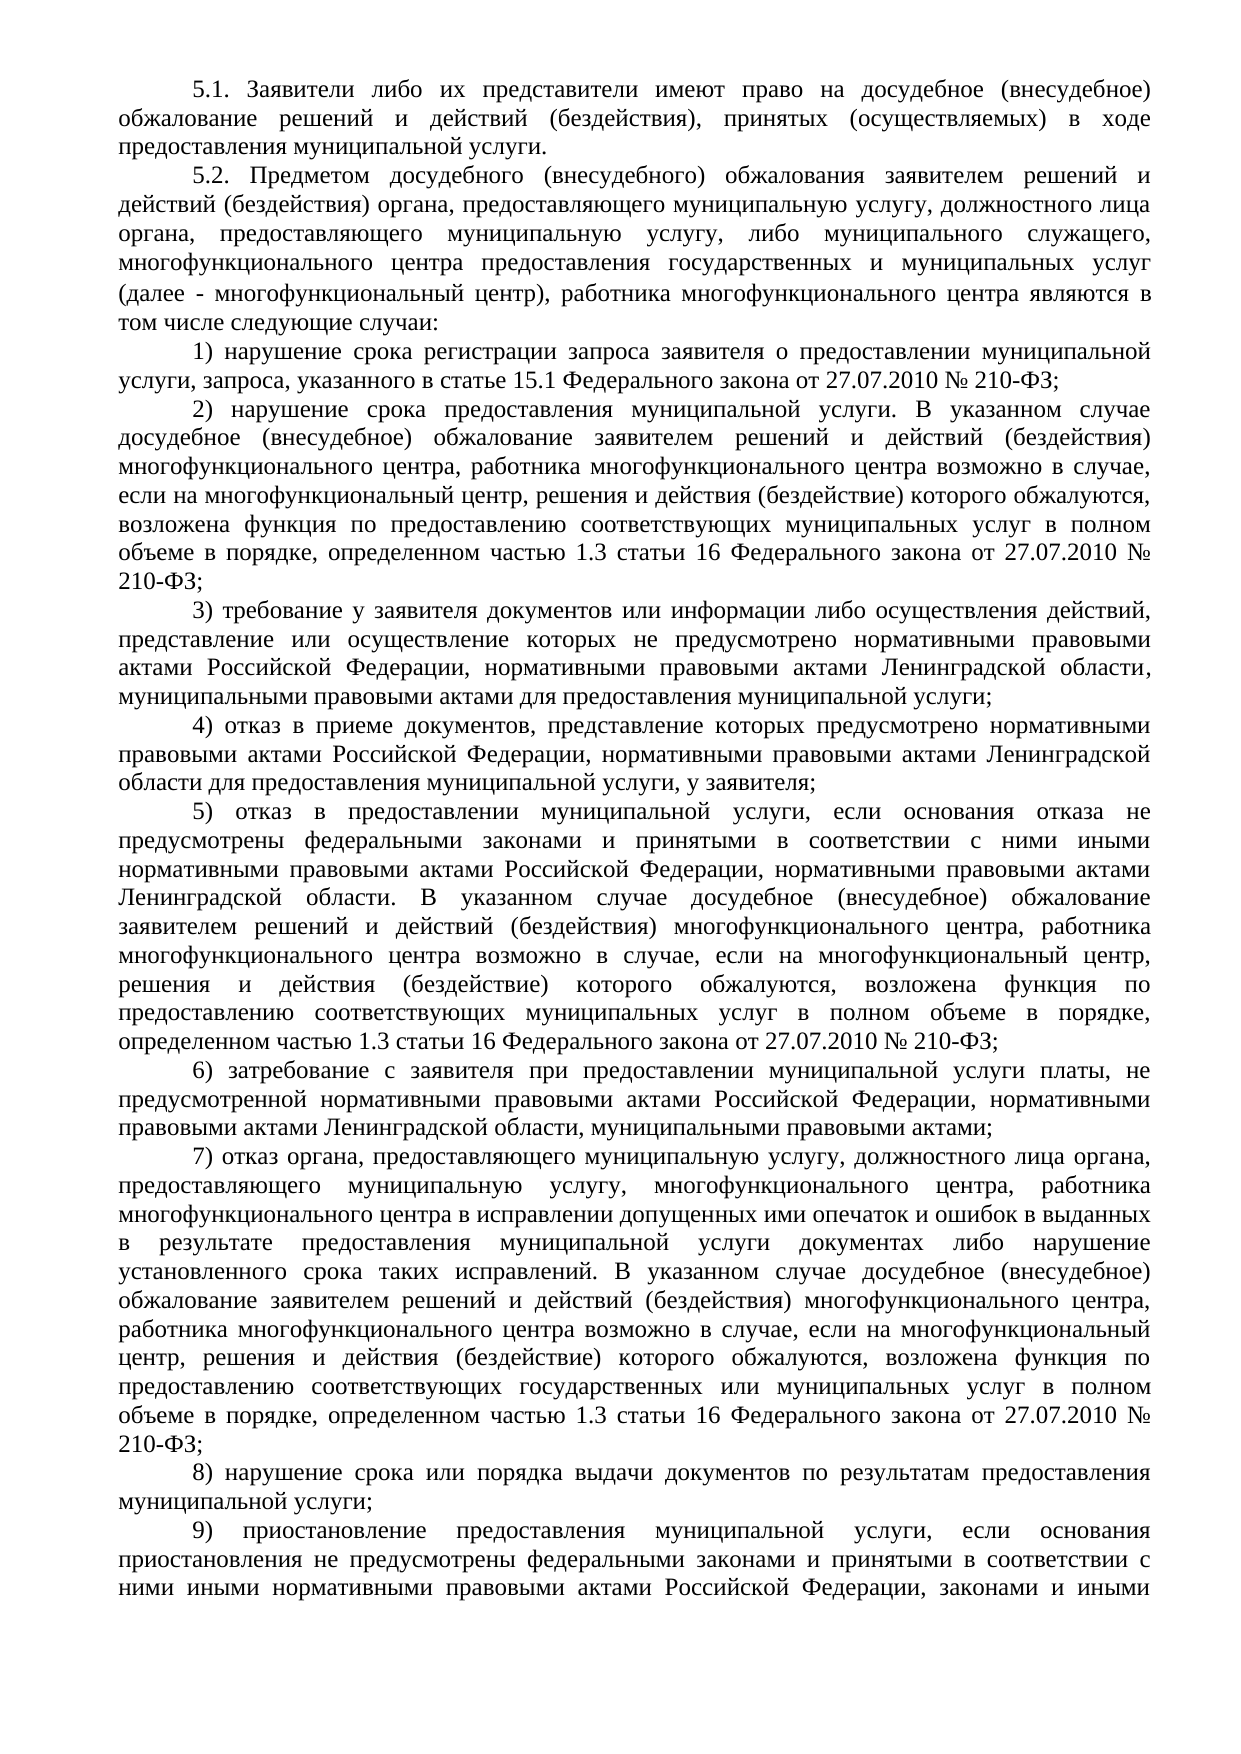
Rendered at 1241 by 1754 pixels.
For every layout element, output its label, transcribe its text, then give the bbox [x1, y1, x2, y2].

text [118, 1515, 1152, 1601]
text 8) нарушение срока или порядка выдачи документов по результатам предоставления муниципальной услуги; [118, 1457, 1152, 1515]
text 2) нарушение срока предоставления муниципальной услуги. В указанном случае досудебное (внесудебное) обжалование заявителем решений и действий (бездействия) многофункционального центра, работника многофункционального центра возможно в случае, если на многофункциональный центр, решения и действия (бездействие) которого обжалуются, возложена функция по предоставлению соответствующих муниципальных услуг в полном объеме в порядке, определенном частью 1.3 статьи 16 Федерального закона от 27.07.2010 № 210-ФЗ; [118, 394, 1152, 595]
text 5.1. Заявители либо их представители имеют право на досудебное (внесудебное) обжалование решений и действий (бездействия), принятых (осуществляемых) в ходе предоставления муниципальной услуги. [118, 74, 1152, 160]
text 6) затребование с заявителя при предоставлении муниципальной услуги платы, не предусмотренной нормативными правовыми актами Российской Федерации, нормативными правовыми актами Ленинградской области, муниципальными правовыми актами; [118, 1055, 1152, 1141]
text 3) требование у заявителя документов или информации либо осуществления действий, представление или осуществление которых не предусмотрено нормативными правовыми актами Российской Федерации, нормативными правовыми актами Ленинградской области, муниципальными правовыми актами для предоставления муниципальной услуги; [118, 595, 1152, 710]
text 7) отказ органа, предоставляющего муниципальную услугу, должностного лица органа, предоставляющего муниципальную услугу, многофункционального центра, работника многофункционального центра в исправлении допущенных ими опечаток и ошибок в выданных в результате предоставления муниципальной услуги документах либо нарушение установленного срока таких исправлений. В указанном случае досудебное (внесудебное) обжалование заявителем решений и действий (бездействия) многофункционального центра, работника многофункционального центра возможно в случае, если на многофункциональный центр, решения и действия (бездействие) которого обжалуются, возложена функция по предоставлению соответствующих государственных или муниципальных услуг в полном объеме в порядке, определенном частью 1.3 статьи 16 Федерального закона от 27.07.2010 № 210-ФЗ; [118, 1141, 1152, 1457]
text 4) отказ в приеме документов, представление которых предусмотрено нормативными правовыми актами Российской Федерации, нормативными правовыми актами Ленинградской области для предоставления муниципальной услуги, у заявителя; [118, 710, 1152, 796]
list 1) нарушение срока регистрации запроса заявителя о предоставлении муниципальной услуги, запроса, указанного в статье 15.1 Федерального закона от 27.07.2010 № 210-ФЗ; [118, 336, 1152, 394]
text 5.2. Предметом досудебного (внесудебного) обжалования заявителем решений и действий (бездействия) органа, предоставляющего муниципальную услугу, должностного лица органа, предоставляющего муниципальную услугу, либо муниципального служащего, многофункционального центра предоставления государственных и муниципальных услуг (далее - многофункциональный центр), работника многофункционального центра являются в том числе следующие случаи: [118, 160, 1152, 336]
text 5) отказ в предоставлении муниципальной услуги, если основания отказа не предусмотрены федеральными законами и принятыми в соответствии с ними иными нормативными правовыми актами Российской Федерации, нормативными правовыми актами Ленинградской области. В указанном случае досудебное (внесудебное) обжалование заявителем решений и действий (бездействия) многофункционального центра, работника многофункционального центра возможно в случае, если на многофункциональный центр, решения и действия (бездействие) которого обжалуются, возложена функция по предоставлению соответствующих муниципальных услуг в полном объеме в порядке, определенном частью 1.3 статьи 16 Федерального закона от 27.07.2010 № 210-ФЗ; [118, 796, 1152, 1055]
